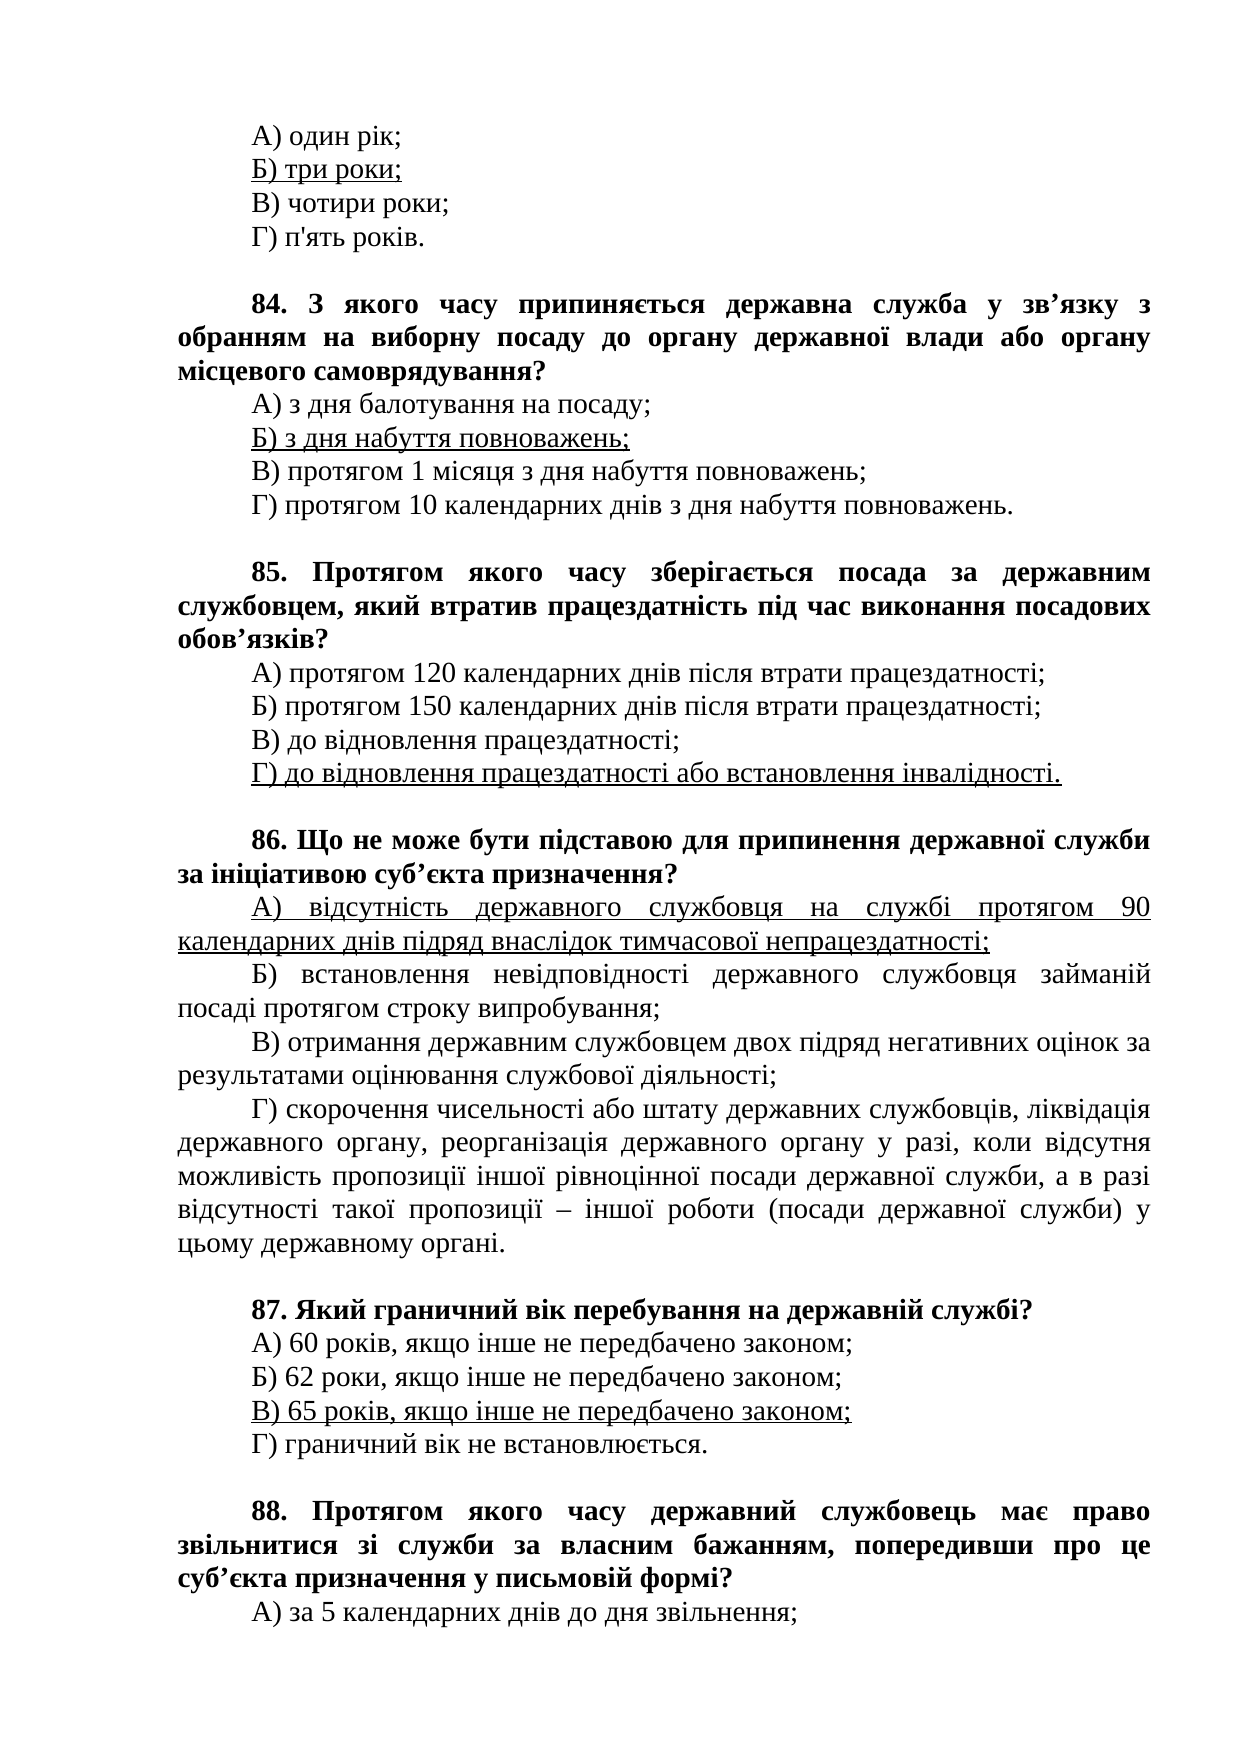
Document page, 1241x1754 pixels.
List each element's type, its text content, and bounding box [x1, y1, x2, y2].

text Б) 62 роки, якщо інше не передбачено законом; [177, 1359, 1152, 1393]
text Г) до відновлення працездатності або встановлення інвалідності. [177, 755, 1152, 789]
text Б) протягом 150 календарних днів після втрати працездатності; [177, 688, 1152, 722]
text 84. З якого часу припиняється державна служба у зв’язку з обранням на виборну посаду до органу державної влади або органу місцевого самоврядування? [177, 286, 1152, 386]
text Г) п'ять років. [177, 219, 1152, 252]
text В) отримання державним службовцем двох підряд негативних оцінок за результатами оцінювання службової діяльності; [177, 1024, 1152, 1091]
text А) відсутність державного службовця на службі протягом 90 календарних днів підряд внаслідок тимчасової непрацездатності; [177, 889, 1152, 957]
text А) за 5 календарних днів до дня звільнення; [177, 1594, 1152, 1627]
text А) з дня балотування на посаду; [177, 386, 1152, 420]
text А) один рік; [177, 118, 1152, 152]
text Г) протягом 10 календарних днів з дня набуття повноважень. [177, 487, 1152, 521]
text 86. Що не може бути підставою для припинення державної служби за ініціативою суб’єкта призначення? [177, 822, 1152, 889]
text В) протягом 1 місяця з дня набуття повноважень; [177, 453, 1152, 487]
text А) 60 років, якщо інше не передбачено законом; [177, 1326, 1152, 1359]
text В) 65 років, якщо інше не передбачено законом; [177, 1393, 1152, 1426]
text 85. Протягом якого часу зберігається посада за державним службовцем, який втратив працездатність під час виконання посадових обов’язків? [177, 554, 1152, 655]
text 88. Протягом якого часу державний службовець має право звільнитися зі служби за власним бажанням, попередивши про це суб’єкта призначення у письмовій формі? [177, 1493, 1152, 1594]
text 87. Який граничний вік перебування на державній службі? [177, 1292, 1152, 1326]
text Б) встановлення невідповідності державного службовця займаній посаді протягом строку випробування; [177, 957, 1152, 1024]
text В) чотири роки; [177, 185, 1152, 219]
text Г) граничний вік не встановлюється. [177, 1426, 1152, 1460]
text Б) три роки; [177, 152, 1152, 185]
text А) протягом 120 календарних днів після втрати працездатності; [177, 655, 1152, 688]
text Б) з дня набуття повноважень; [177, 420, 1152, 453]
text В) до відновлення працездатності; [177, 722, 1152, 755]
text Г) скорочення чисельності або штату державних службовців, ліквідація державного органу, реорганізація державного органу у разі, коли відсутня можливість пропозиції іншої рівноцінної посади державної служби, а в разі відсутності такої пропозиції – іншої роботи (посади державної служби) у цьому державному органі. [177, 1091, 1152, 1258]
